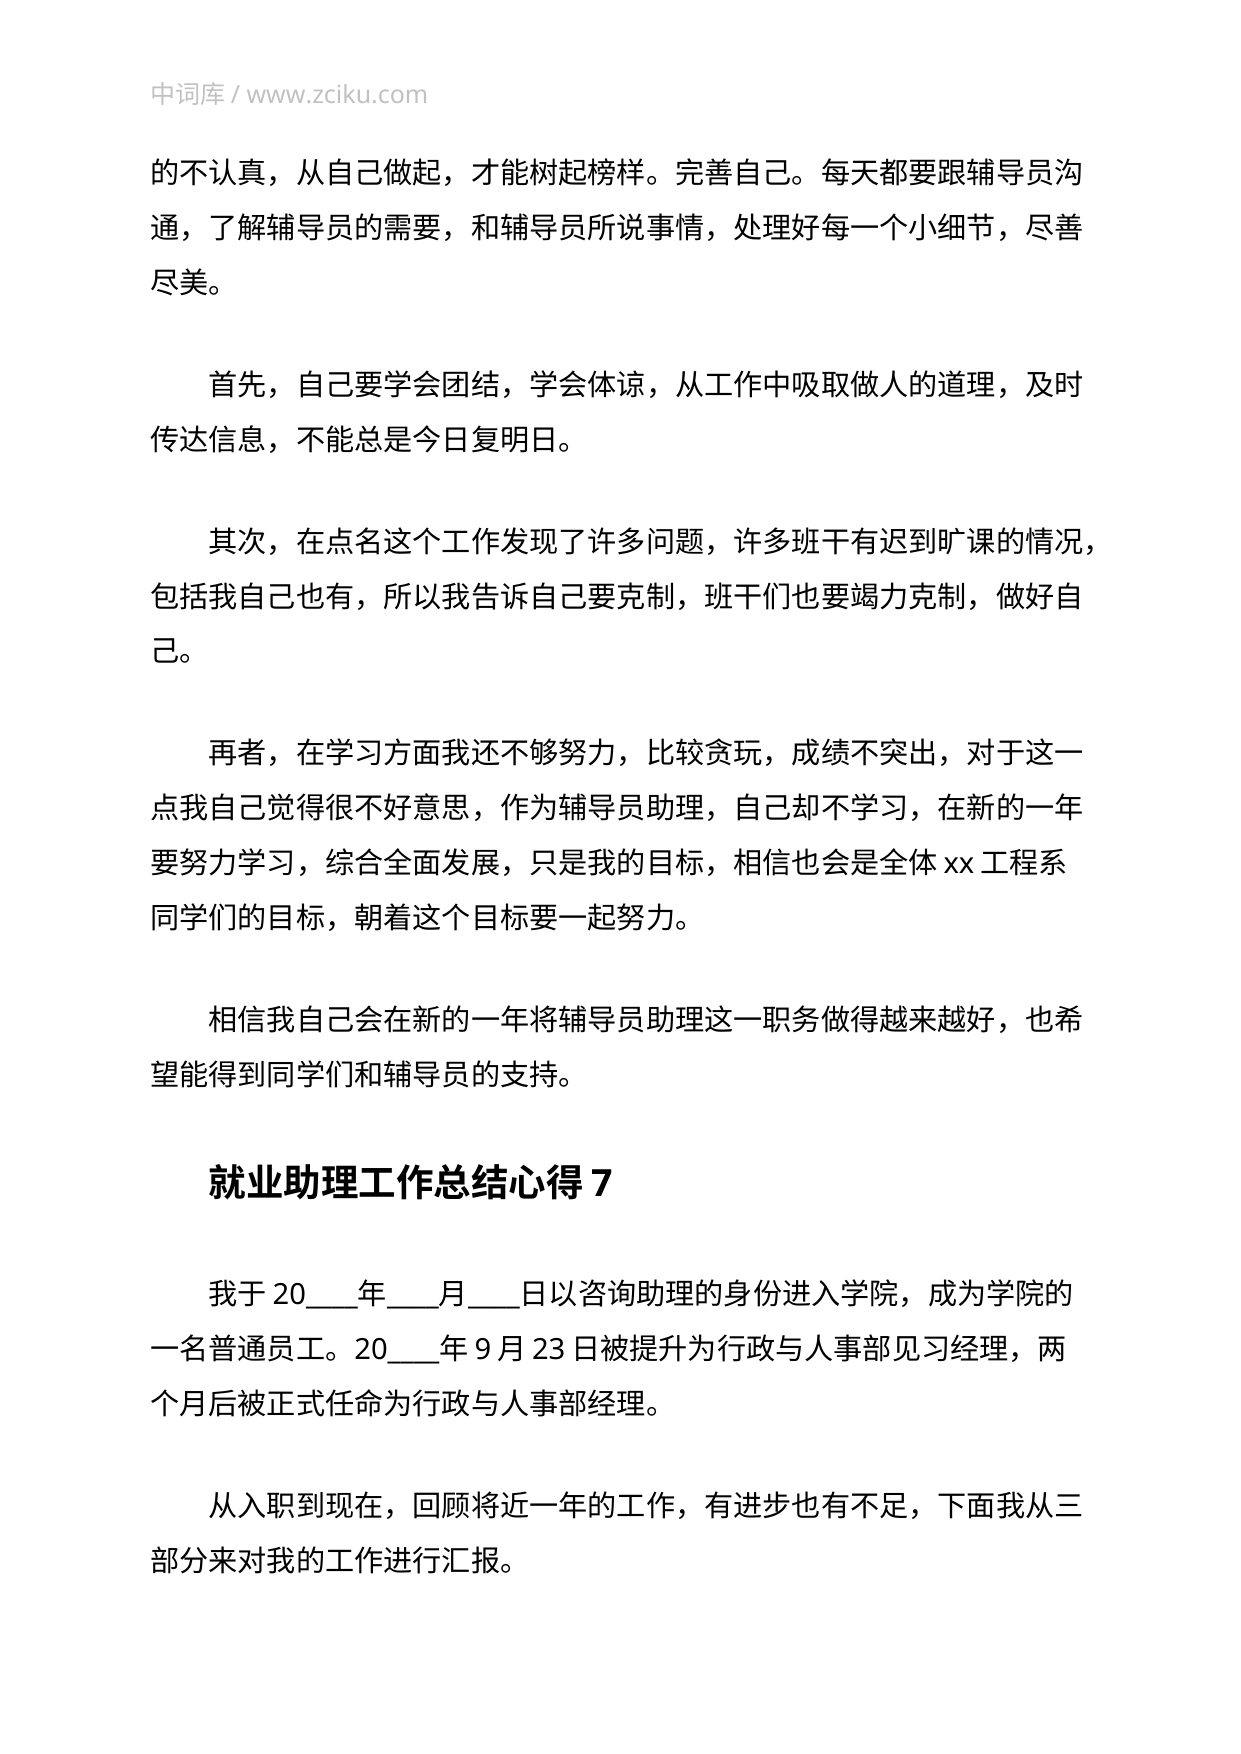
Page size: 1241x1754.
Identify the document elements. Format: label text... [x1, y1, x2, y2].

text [150, 150, 1090, 302]
text 再者，在学习方面我还不够努力，比较贪玩，成绩不突出，对于这一点我自己觉得很不好意思，作为辅导员助理，自己却不学习，在新的一年要努力学习，综合全面发展，只是我的目标，相信也会是全体xx工程系同学们的目标，朝着这个目标要一起努力。 [150, 730, 1090, 937]
text 其次，在点名这个工作发现了许多问题，许多班干有迟到旷课的情况，包括我自己也有，所以我告诉自己要克制，班干们也要竭力克制，做好自己。 [150, 518, 1090, 670]
text 我于20____年____月____日以咨询助理的身份进入学院，成为学院的一名普通员工。20____年9月23日被提升为行政与人事部见习经理，两个月后被正式任命为行政与人事部经理。 [150, 1271, 1090, 1423]
text 相信我自己会在新的一年将辅导员助理这一职务做得越来越好，也希望能得到同学们和辅导员的支持。 [150, 996, 1090, 1093]
text 首先，自己要学会团结，学会体谅，从工作中吸取做人的道理，及时传达信息，不能总是今日复明日。 [150, 362, 1090, 459]
text 就业助理工作总结心得7 [150, 1153, 1090, 1207]
text 从入职到现在，回顾将近一年的工作，有进步也有不足，下面我从三部分来对我的工作进行汇报。 [150, 1482, 1090, 1579]
